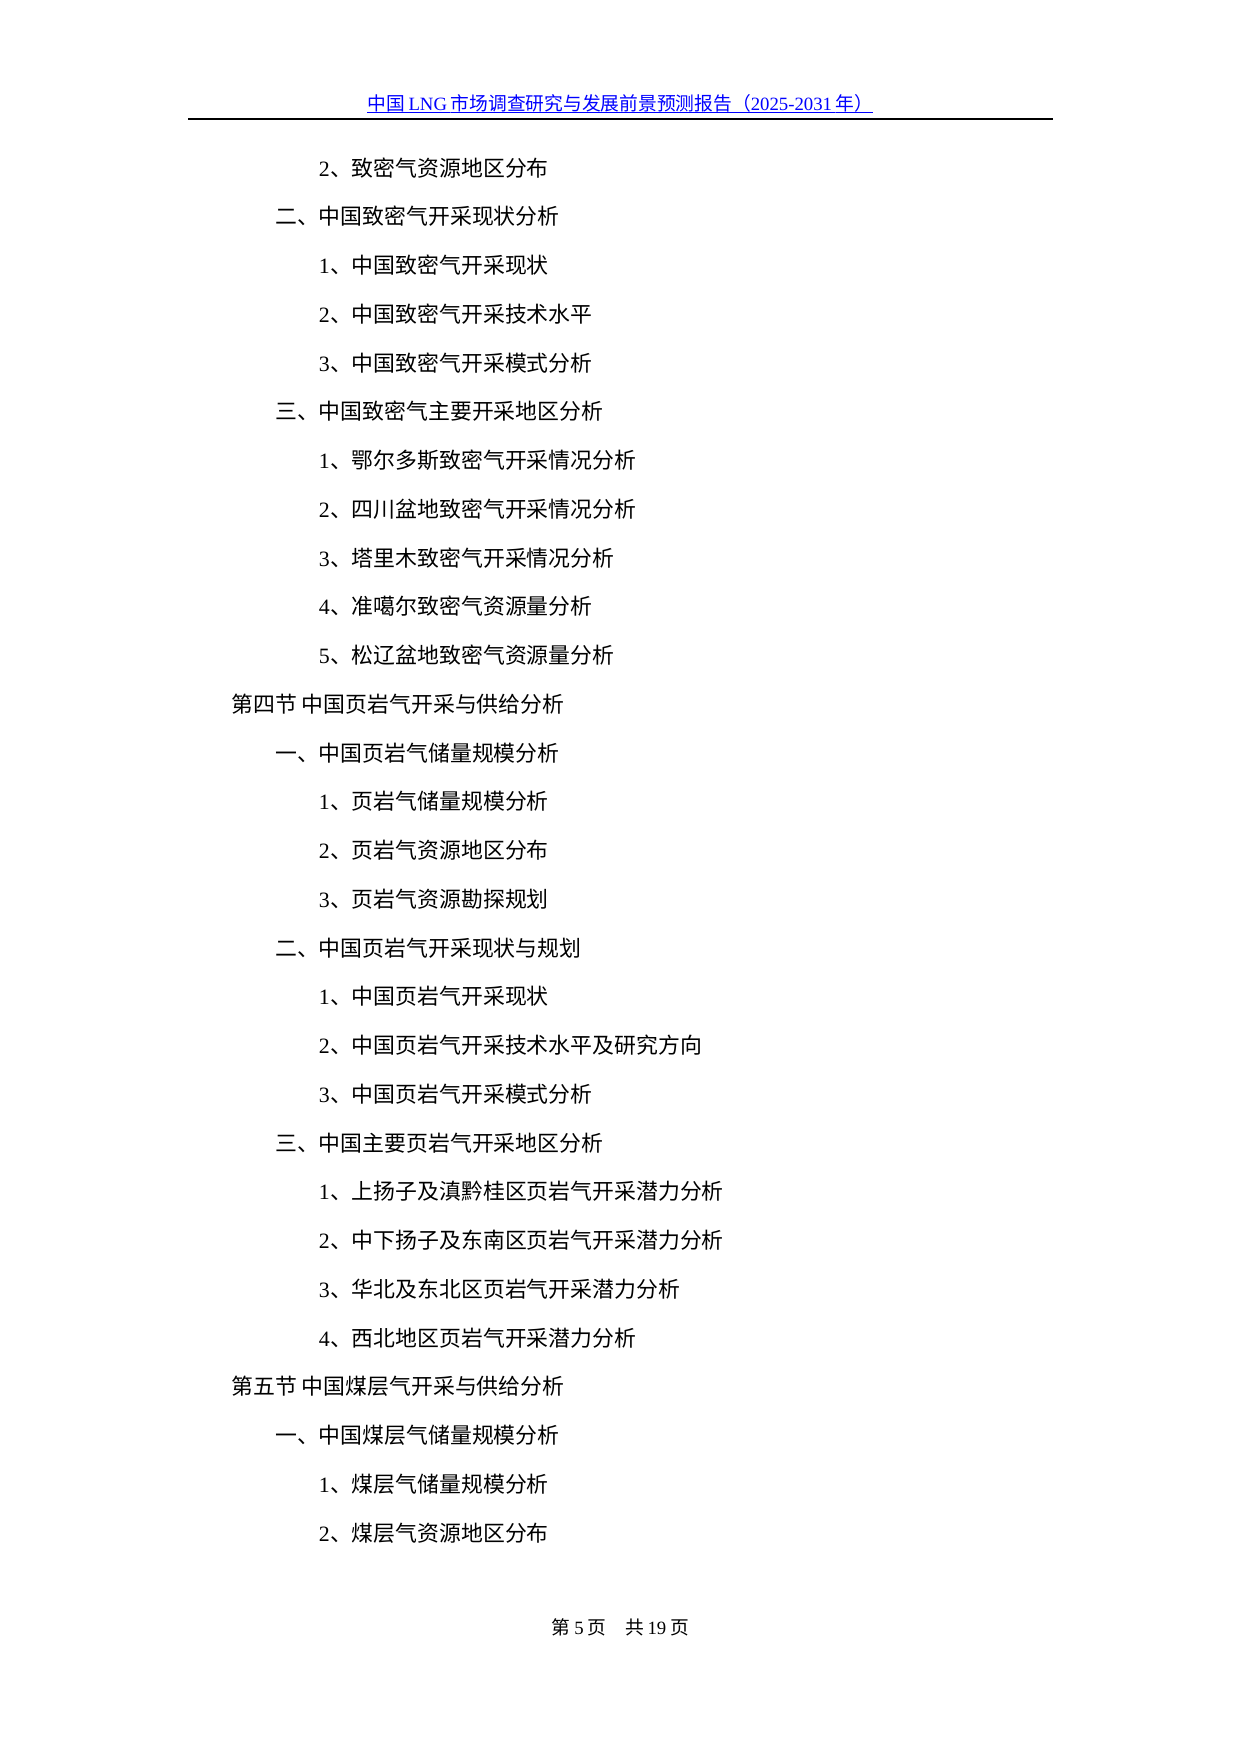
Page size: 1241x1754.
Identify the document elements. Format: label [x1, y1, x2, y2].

text [187, 150, 1053, 1548]
